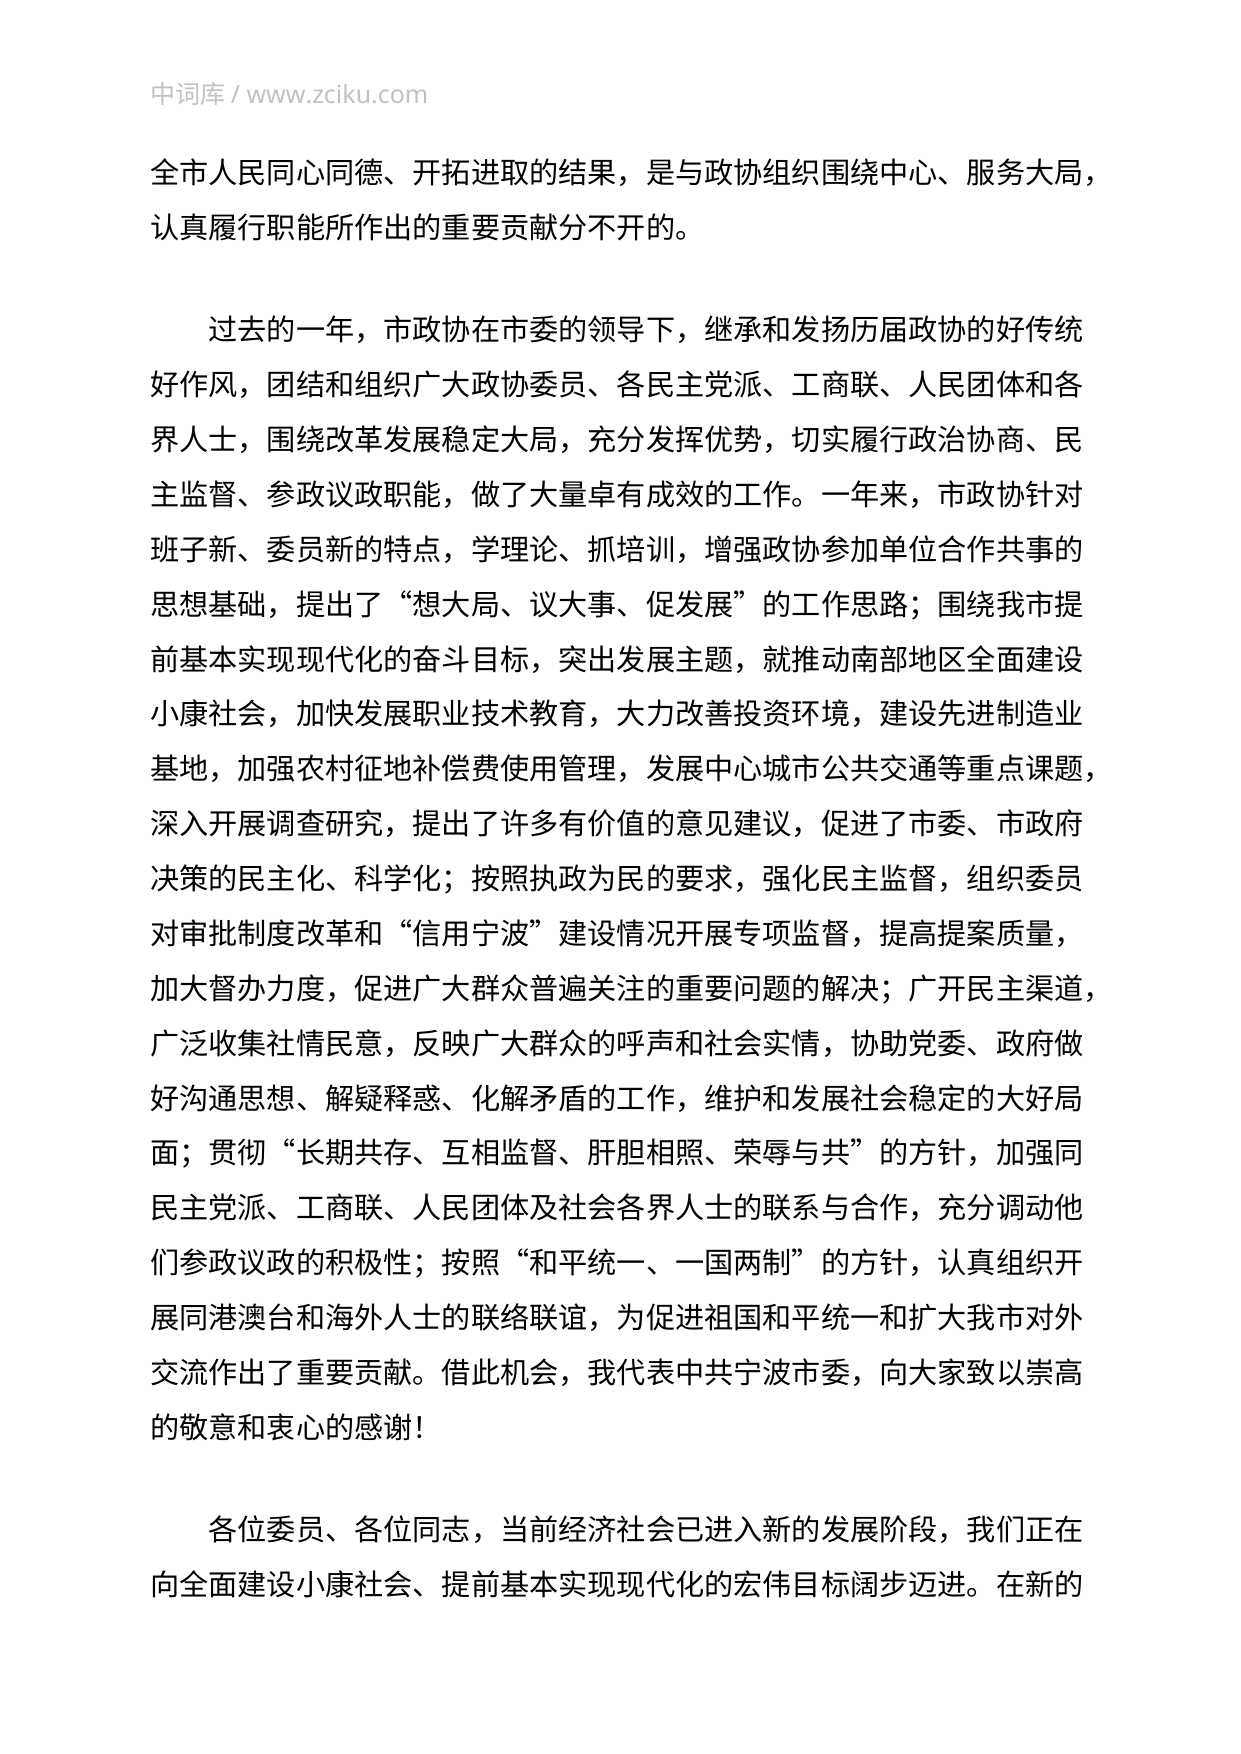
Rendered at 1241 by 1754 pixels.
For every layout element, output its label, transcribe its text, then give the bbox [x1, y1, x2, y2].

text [150, 150, 1090, 247]
text 过去的一年，市政协在市委的领导下，继承和发扬历届政协的好传统好作风，团结和组织广大政协委员、各民主党派、工商联、人民团体和各界人士，围绕改革发展稳定大局，充分发挥优势，切实履行政治协商、民主监督、参政议政职能，做了大量卓有成效的工作。一年来，市政协针对班子新、委员新的特点，学理论、抓培训，增强政协参加单位合作共事的思想基础，提出了“想大局、议大事、促发展”的工作思路；围绕我市提前基本实现现代化的奋斗目标，突出发展主题，就推动南部地区全面建设小康社会，加快发展职业技术教育，大力改善投资环境，建设先进制造业基地，加强农村征地补偿费使用管理，发展中心城市公共交通等重点课题，深入开展调查研究，提出了许多有价值的意见建议，促进了市委、市政府决策的民主化、科学化；按照执政为民的要求，强化民主监督，组织委员对审批制度改革和“信用宁波”建设情况开展专项监督，提高提案质量，加大督办力度，促进广大群众普遍关注的重要问题的解决；广开民主渠道，广泛收集社情民意，反映广大群众的呼声和社会实情，协助党委、政府做好沟通思想、解疑释惑、化解矛盾的工作，维护和发展社会稳定的大好局面；贯彻“长期共存、互相监督、肝胆相照、荣辱与共”的方针，加强同民主党派、工商联、人民团体及社会各界人士的联系与合作，充分调动他们参政议政的积极性；按照“和平统一、一国两制”的方针，认真组织开展同港澳台和海外人士的联络联谊，为促进祖国和平统一和扩大我市对外交流作出了重要贡献。借此机会，我代表中共宁波市委，向大家致以崇高的敬意和衷心的感谢！ [150, 307, 1090, 1447]
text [150, 1506, 1090, 1603]
